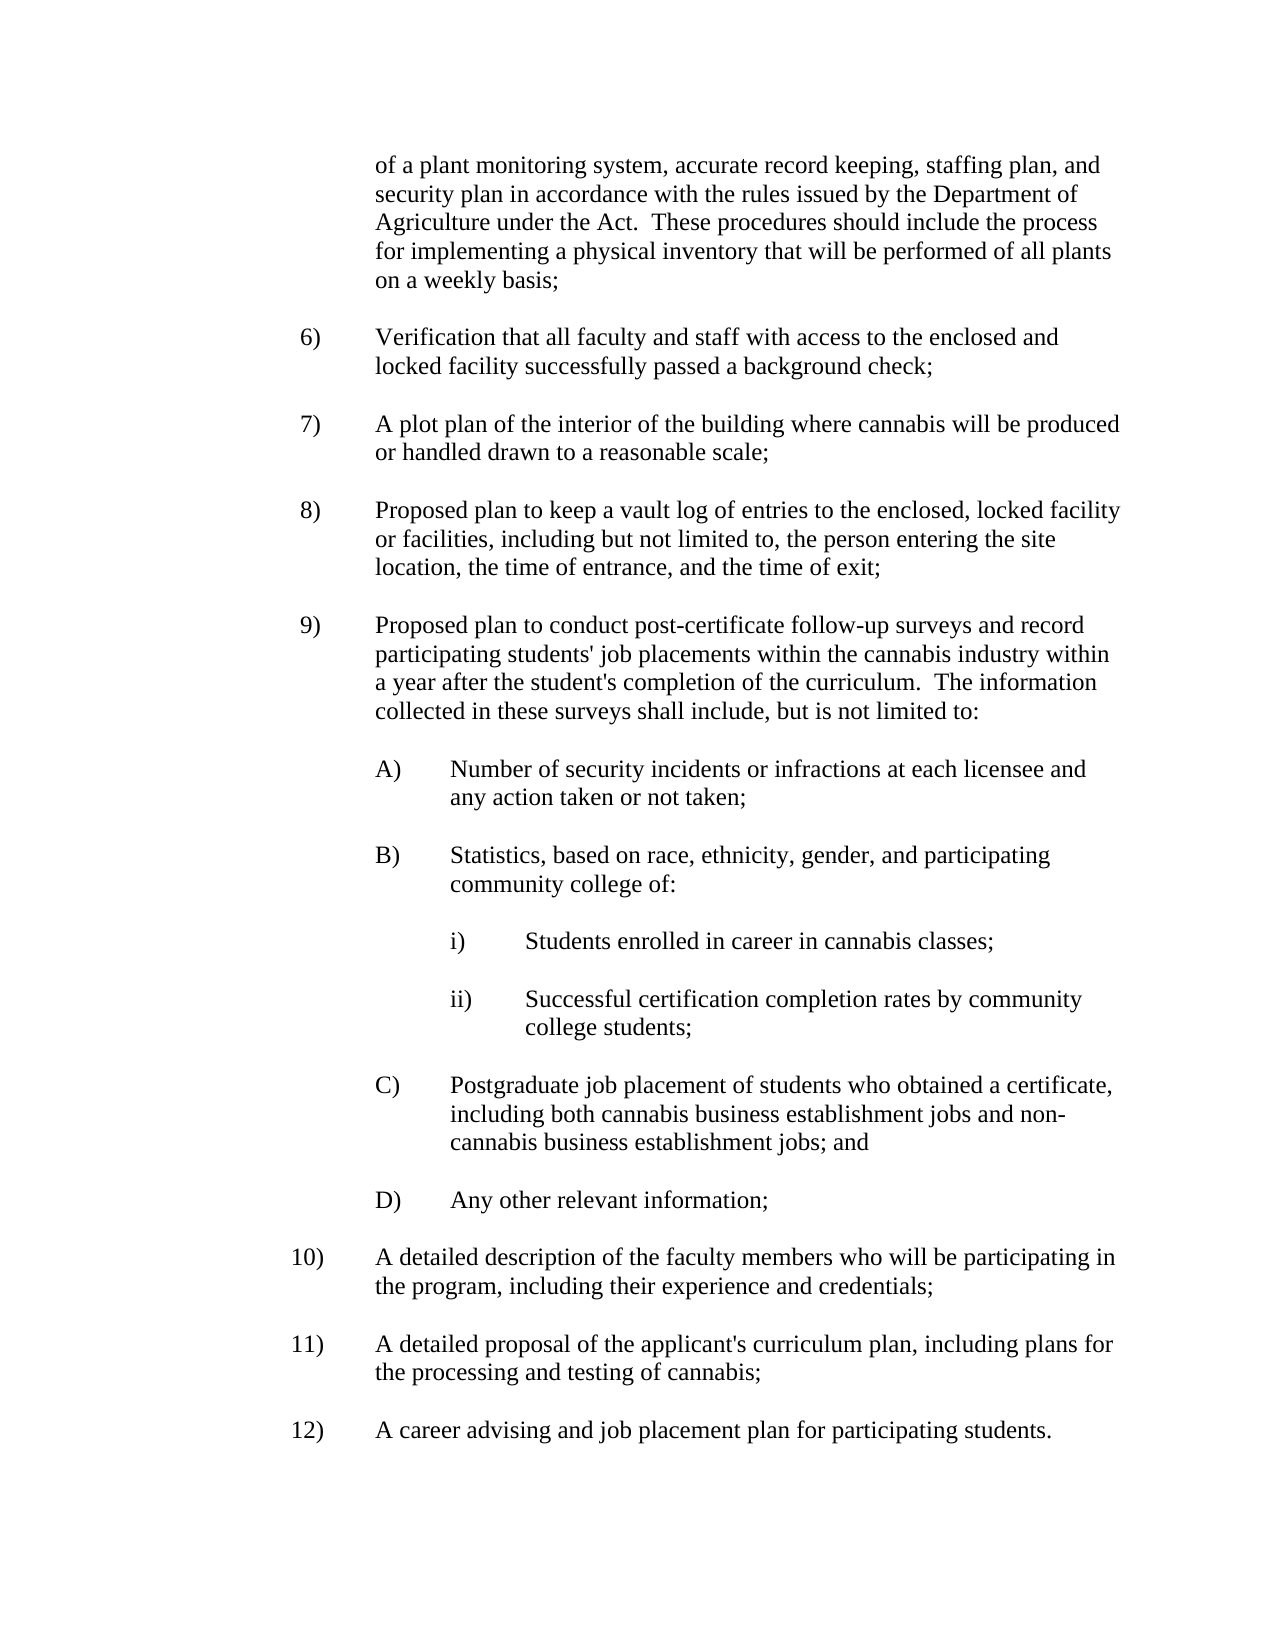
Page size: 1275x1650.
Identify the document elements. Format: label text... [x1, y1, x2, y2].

text B) Statistics, based on race, ethnicity, gender, and participating community college of: [375, 840, 1125, 897]
text A) Number of security incidents or infractions at each licensee and any action taken or not taken; [375, 754, 1125, 811]
text D) Any other relevant information; [375, 1185, 1125, 1214]
text i) Students enrolled in career in cannabis classes; [450, 926, 1125, 955]
text C) Postgraduate job placement of students who obtained a certificate, including both cannabis business establishment jobs and non-cannabis business establishment jobs; and [375, 1070, 1125, 1156]
text 6) Verification that all faculty and staff with access to the enclosed and locked facility successfully passed a background check; [300, 322, 1125, 380]
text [300, 150, 1125, 294]
text 7) A plot plan of the interior of the building where cannabis will be produced or handled drawn to a reasonable scale; [300, 409, 1125, 466]
text 12) A career advising and job placement plan for participating students. [291, 1415, 1125, 1444]
text ii) Successful certification completion rates by community college students; [450, 984, 1125, 1041]
text 11) A detailed proposal of the applicant's curriculum plan, including plans for the processing and testing of cannabis; [291, 1329, 1125, 1386]
text 10) A detailed description of the faculty members who will be participating in the program, including their experience and credentials; [291, 1242, 1125, 1300]
text 8) Proposed plan to keep a vault log of entries to the enclosed, locked facility or facilities, including but not limited to, the person entering the site location, the time of entrance, and the time of exit; [300, 495, 1125, 581]
text 9) Proposed plan to conduct post-certificate follow-up surveys and record participating students' job placements within the cannabis industry within a year after the student's completion of the curriculum. The information collected in these surveys shall include, but is not limited to: [300, 610, 1125, 725]
